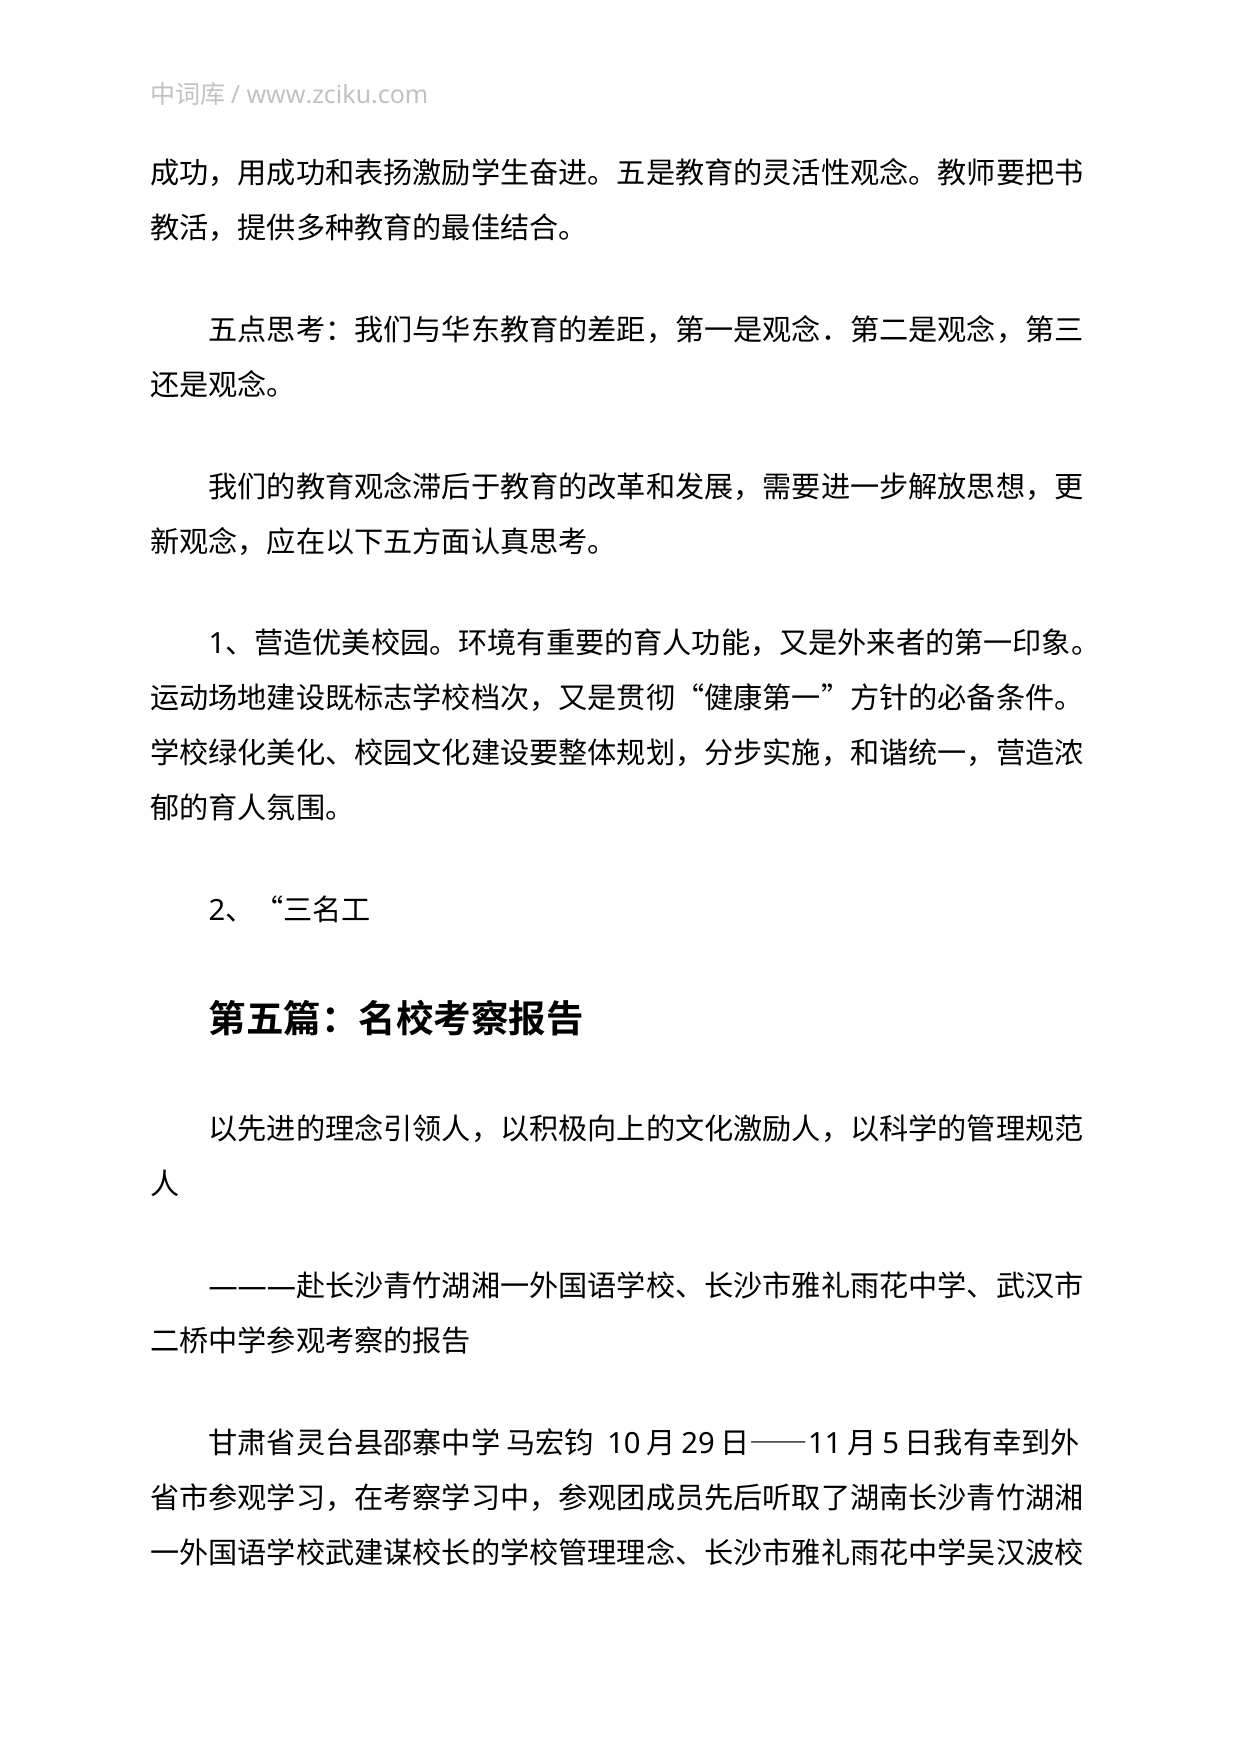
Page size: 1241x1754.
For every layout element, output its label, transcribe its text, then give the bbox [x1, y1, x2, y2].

text 1、营造优美校园。环境有重要的育人功能，又是外来者的第一印象。运动场地建设既标志学校档次，又是贯彻“健康第一”方针的必备条件。学校绿化美化、校园文化建设要整体规划，分步实施，和谐统一，营造浓郁的育人氛围。 [150, 620, 1090, 827]
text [150, 1419, 1090, 1572]
text 第五篇：名校考察报告 [150, 988, 1090, 1043]
text 以先进的理念引领人，以积极向上的文化激励人，以科学的管理规范人 [150, 1106, 1090, 1203]
text 2、“三名工 [150, 887, 1090, 929]
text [150, 150, 1090, 247]
text 五点思考：我们与华东教育的差距，第一是观念．第二是观念，第三还是观念。 [150, 307, 1090, 404]
text ———赴长沙青竹湖湘一外国语学校、长沙市雅礼雨花中学、武汉市二桥中学参观考察的报告 [150, 1263, 1090, 1360]
text 我们的教育观念滞后于教育的改革和发展，需要进一步解放思想，更新观念，应在以下五方面认真思考。 [150, 463, 1090, 561]
